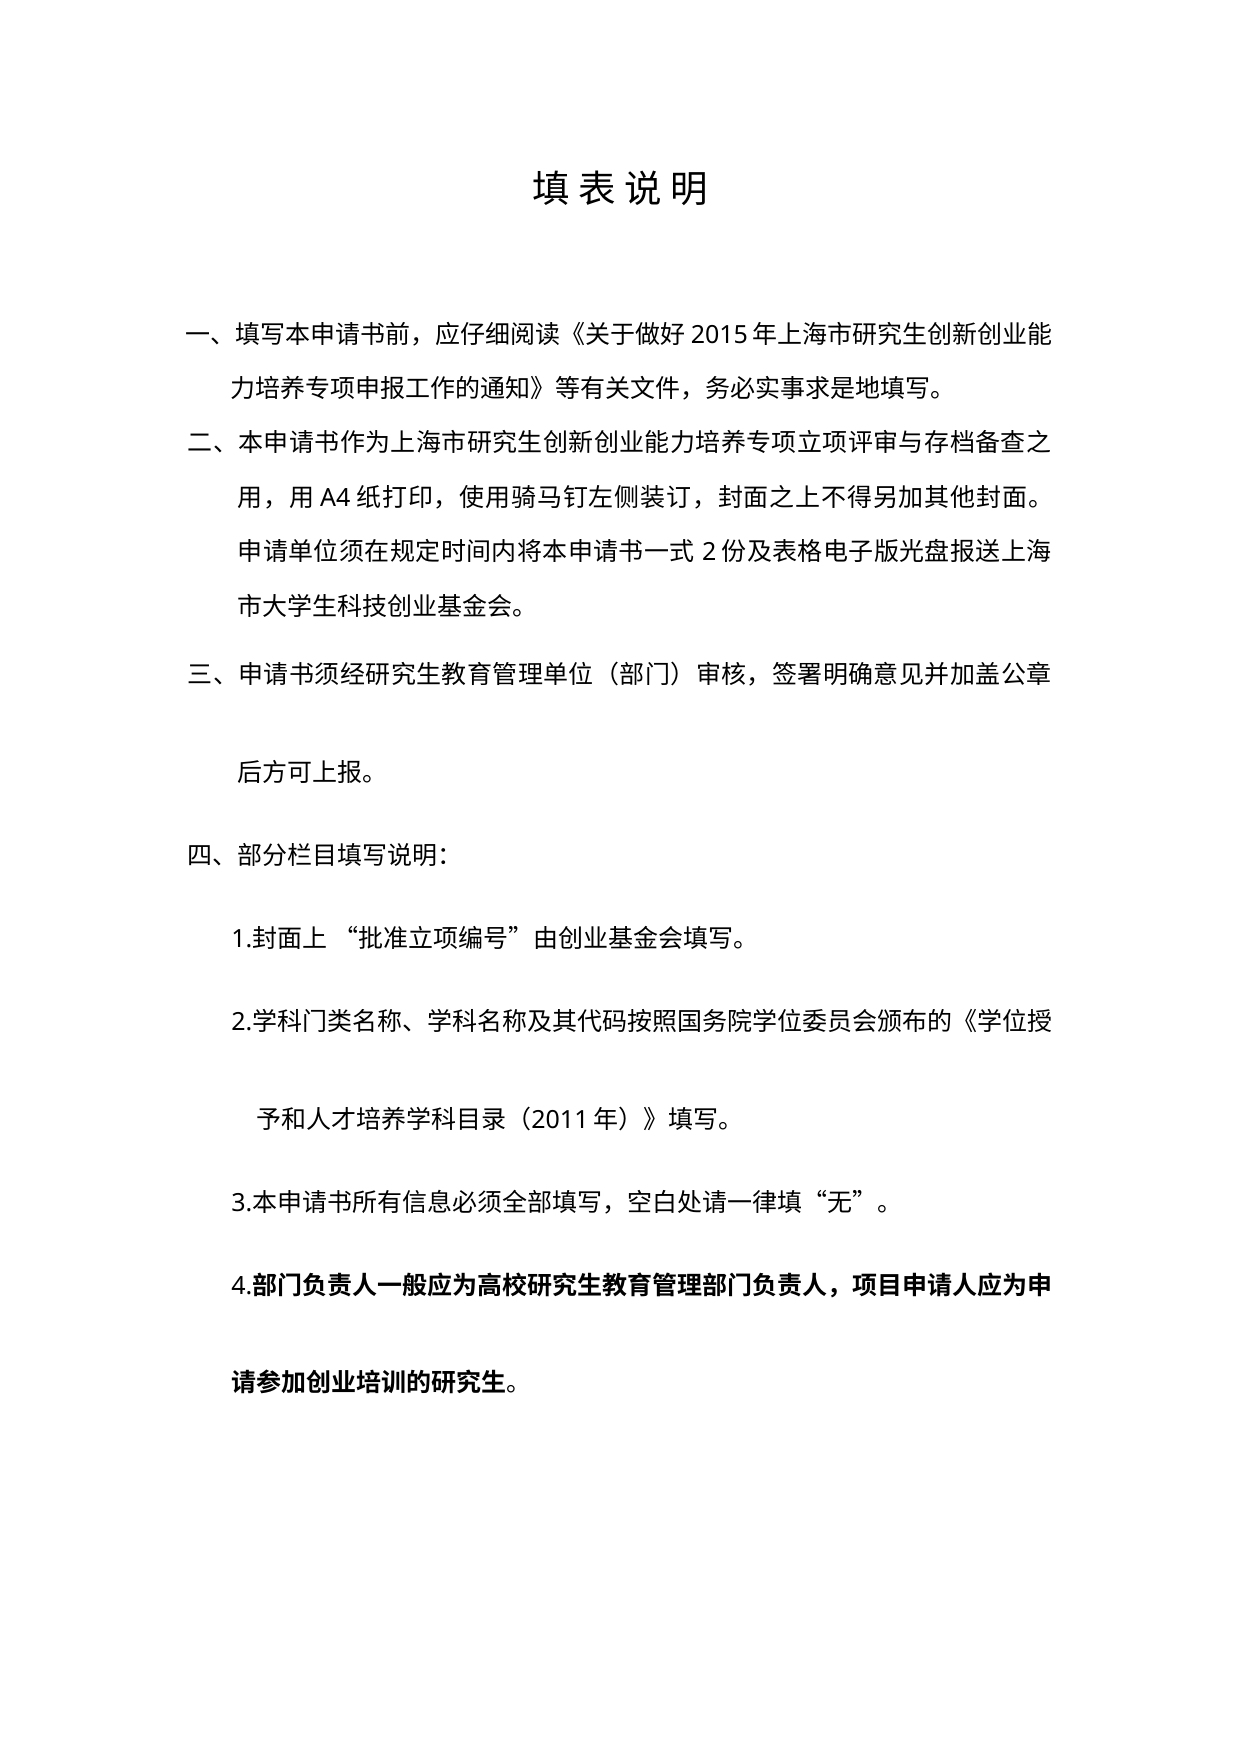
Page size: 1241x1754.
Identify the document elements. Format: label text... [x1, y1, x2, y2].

text 三、申请书须经研究生教育管理单位（部门）审核，签署明确意见并加盖公章后方可上报。 [187, 640, 1053, 803]
text 二、本申请书作为上海市研究生创新创业能力培养专项立项评审与存档备查之用，用A4纸打印，使用骑马钉左侧装订，封面之上不得另加其他封面。申请单位须在规定时间内将本申请书一式2份及表格电子版光盘报送上海市大学生科技创业基金会。 [187, 423, 1053, 622]
text 填 表 说 明 [187, 162, 1053, 212]
text 四、部分栏目填写说明： [187, 821, 1053, 886]
text 1.封面上 “批准立项编号”由创业基金会填写。 [231, 904, 1053, 969]
text 一、填写本申请书前，应仔细阅读《关于做好2015年上海市研究生创新创业能力培养专项申报工作的通知》等有关文件，务必实事求是地填写。 [186, 314, 1053, 405]
text 2.学科门类名称、学科名称及其代码按照国务院学位委员会颁布的《学位授予和人才培养学科目录（2011年）》填写。 [231, 987, 1053, 1150]
text 3.本申请书所有信息必须全部填写，空白处请一律填“无”。 [231, 1168, 1053, 1233]
text 4.部门负责人一般应为高校研究生教育管理部门负责人，项目申请人应为申请参加创业培训的研究生。 [231, 1251, 1053, 1413]
